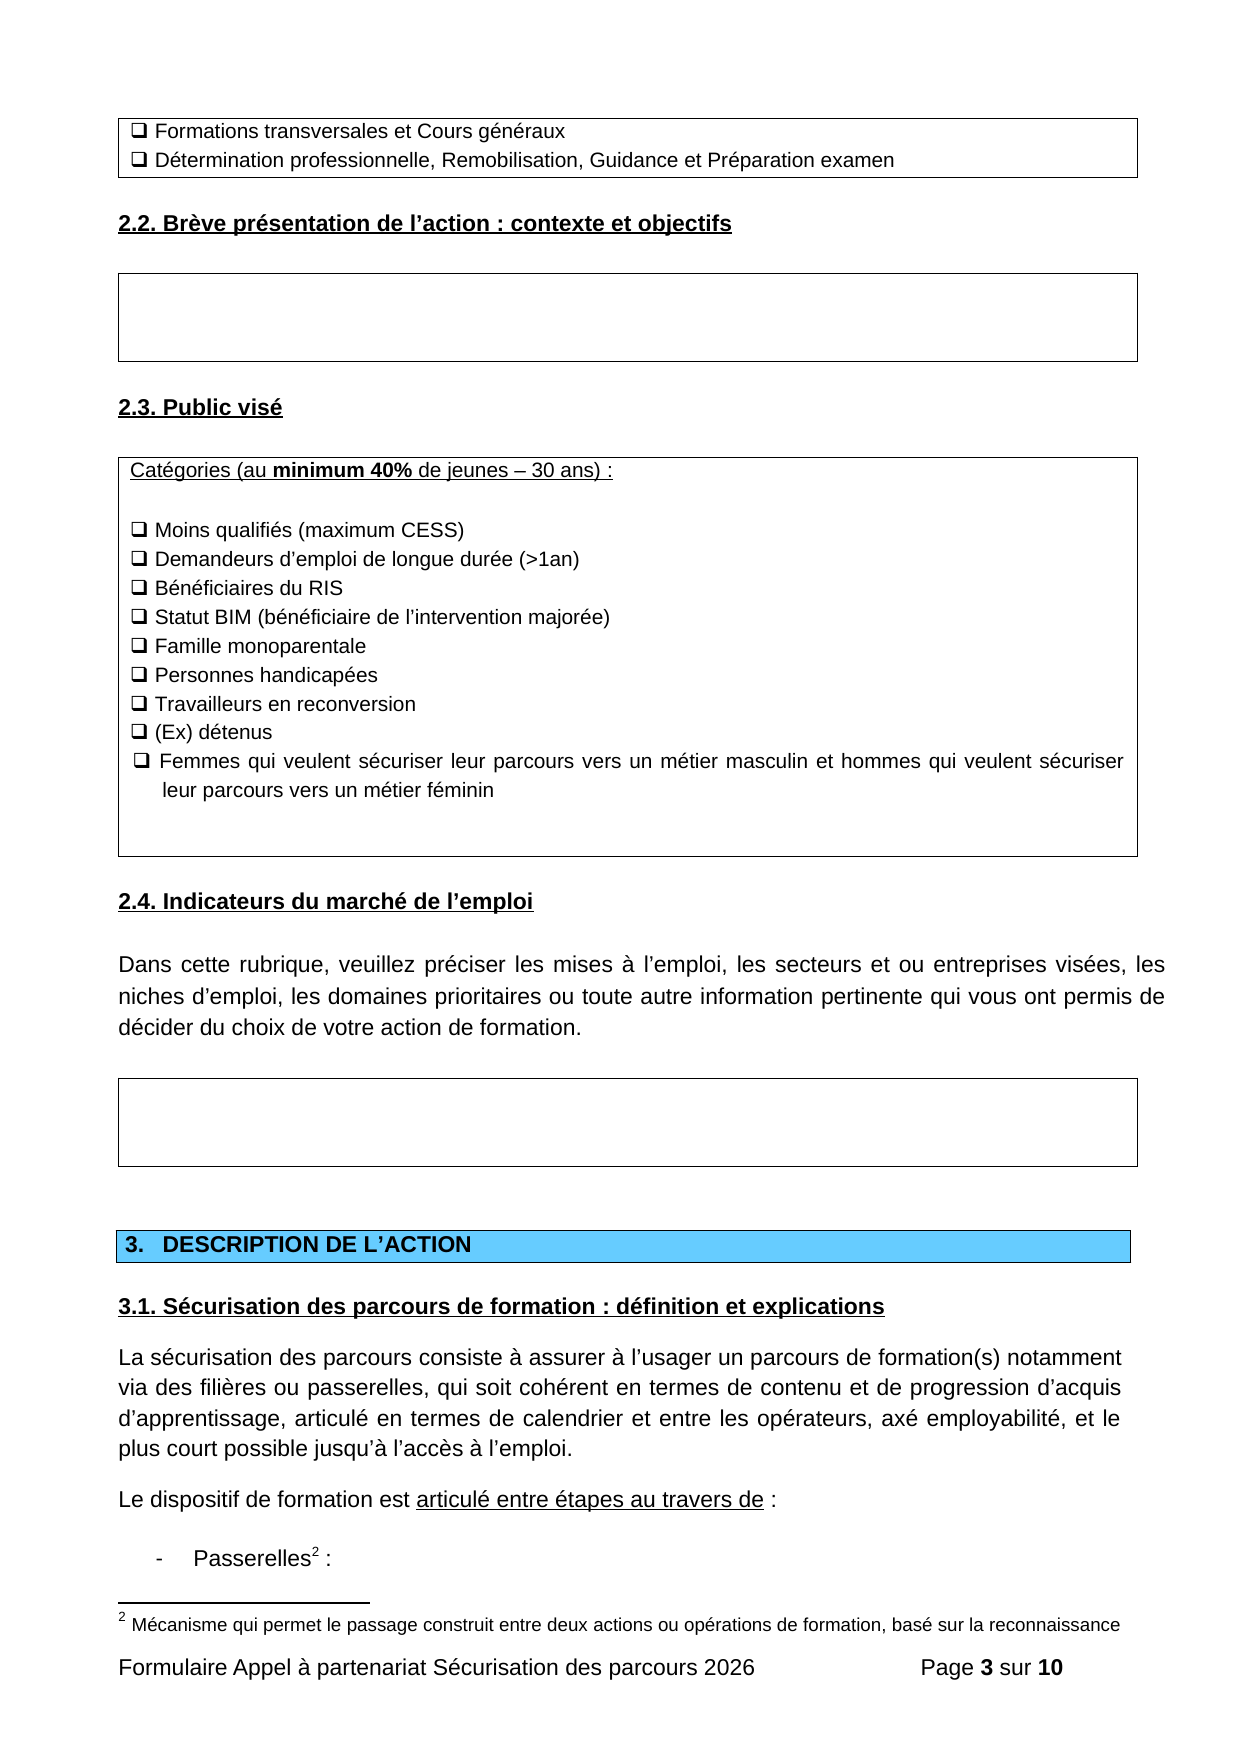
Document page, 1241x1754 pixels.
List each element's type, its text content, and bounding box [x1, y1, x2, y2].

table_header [119, 119, 1137, 177]
text La sécurisation des parcours consiste à assurer à l’usager un parcours de formation(s) notamment via des filières ou passerelles, qui soit cohérent en termes de contenu et de progression d’acquis d’apprentissage, articulé en termes de calendrier et entre les opérateurs, axé employabilité, et le plus court possible jusqu’à l’accès à l’emploi. [118, 1344, 1122, 1461]
table_header Catégories (au minimum 40% de jeunes – 30 ans) : Moins qualifiés (maximum CESS) Demandeurs d’emploi de longue durée (>1an) Bénéficiaires du RIS Statut BIM (bénéficiaire de l’intervention majorée) Famille monoparentale Personnes handicapées Travailleurs en reconversion (Ex) détenus Femmes qui veulent sécuriser leur parcours vers un métier masculin et hommes qui veulent sécuriser leur parcours vers un métier féminin [119, 458, 1137, 856]
list Passerelles : [156, 1544, 1122, 1572]
text 2.4. Indicateurs du marché de l’emploi [118, 888, 1122, 914]
table_header [119, 1079, 1137, 1166]
text Le dispositif de formation est articulé entre étapes au travers de : [118, 1486, 1122, 1512]
text 3.1. Sécurisation des parcours de formation : définition et explications [118, 1293, 1122, 1319]
text 2.3. Public visé [118, 394, 1122, 420]
list DESCRIPTION DE L’ACTION [117, 1231, 1130, 1262]
text 2.2. Brève présentation de l’action : contexte et objectifs [118, 209, 1122, 236]
table_header [119, 274, 1137, 361]
text Dans cette rubrique, veuillez préciser les mises à l’emploi, les secteurs et ou entreprises visées, les niches d’emploi, les domaines prioritaires ou toute autre information pertinente qui vous ont permis de décider du choix de votre action de formation. [118, 951, 1167, 1041]
